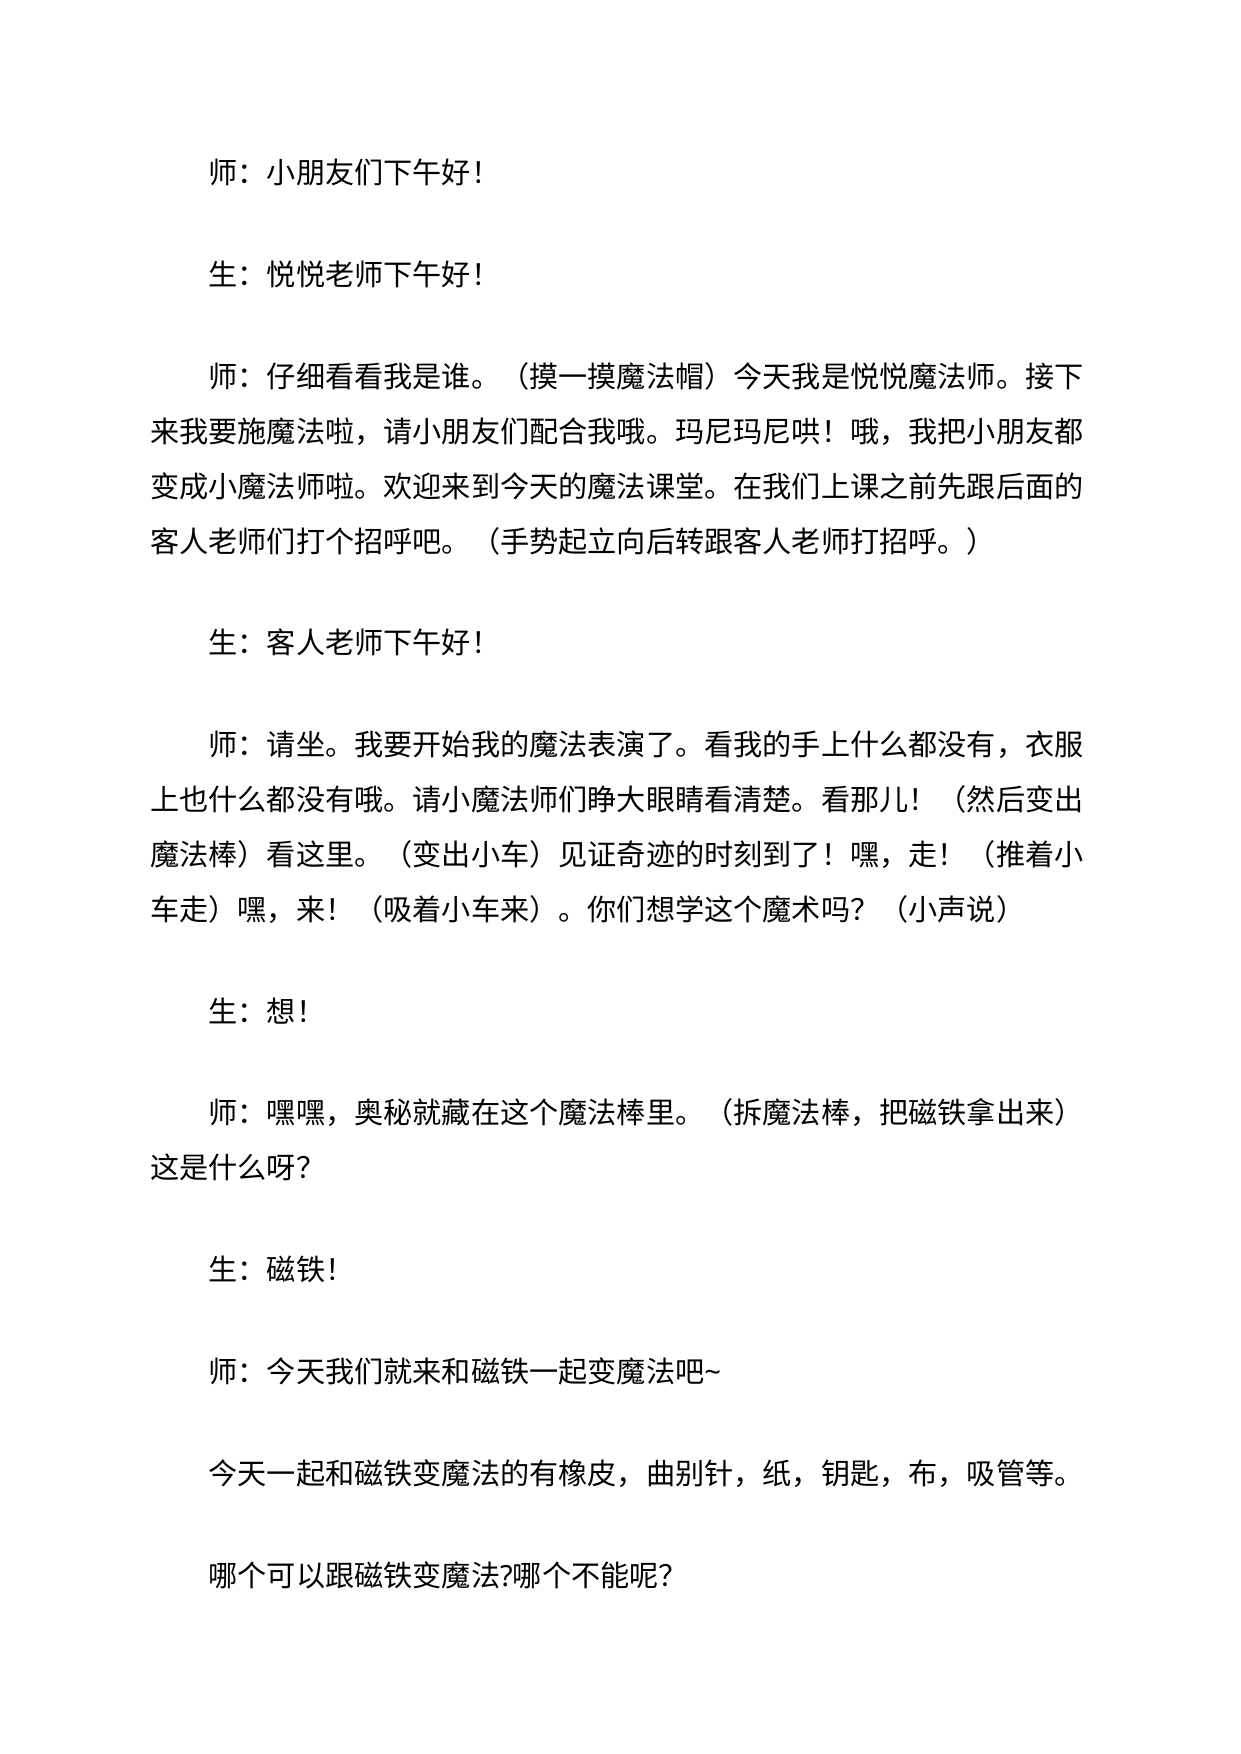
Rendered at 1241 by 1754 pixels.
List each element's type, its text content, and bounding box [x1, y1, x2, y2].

text 师：嘿嘿，奥秘就藏在这个魔法棒里。（拆魔法棒，把磁铁拿出来）这是什么呀？ [150, 1090, 1090, 1187]
text 生：想！ [150, 988, 1090, 1031]
text 师：今天我们就来和磁铁一起变魔法吧~ [150, 1348, 1090, 1391]
text 生：客人老师下午好！ [150, 620, 1090, 662]
text 今天一起和磁铁变魔法的有橡皮，曲别针，纸，钥匙，布，吸管等。 [150, 1450, 1090, 1493]
text 哪个可以跟磁铁变魔法?哪个不能呢？ [150, 1552, 1090, 1594]
text 师：请坐。我要开始我的魔法表演了。看我的手上什么都没有，衣服上也什么都没有哦。请小魔法师们睁大眼睛看清楚。看那儿！（然后变出魔法棒）看这里。（变出小车）见证奇迹的时刻到了！嘿，走！（推着小车走）嘿，来！（吸着小车来）。你们想学这个魔术吗？（小声说） [150, 722, 1090, 929]
text 师：仔细看看我是谁。（摸一摸魔法帽）今天我是悦悦魔法师。接下来我要施魔法啦，请小朋友们配合我哦。玛尼玛尼哄！哦，我把小朋友都变成小魔法师啦。欢迎来到今天的魔法课堂。在我们上课之前先跟后面的客人老师们打个招呼吧。（手势起立向后转跟客人老师打招呼。） [150, 353, 1090, 561]
text 生：磁铁！ [150, 1247, 1090, 1289]
text 师：小朋友们下午好！ [150, 150, 1090, 192]
text 生：悦悦老师下午好！ [150, 252, 1090, 294]
